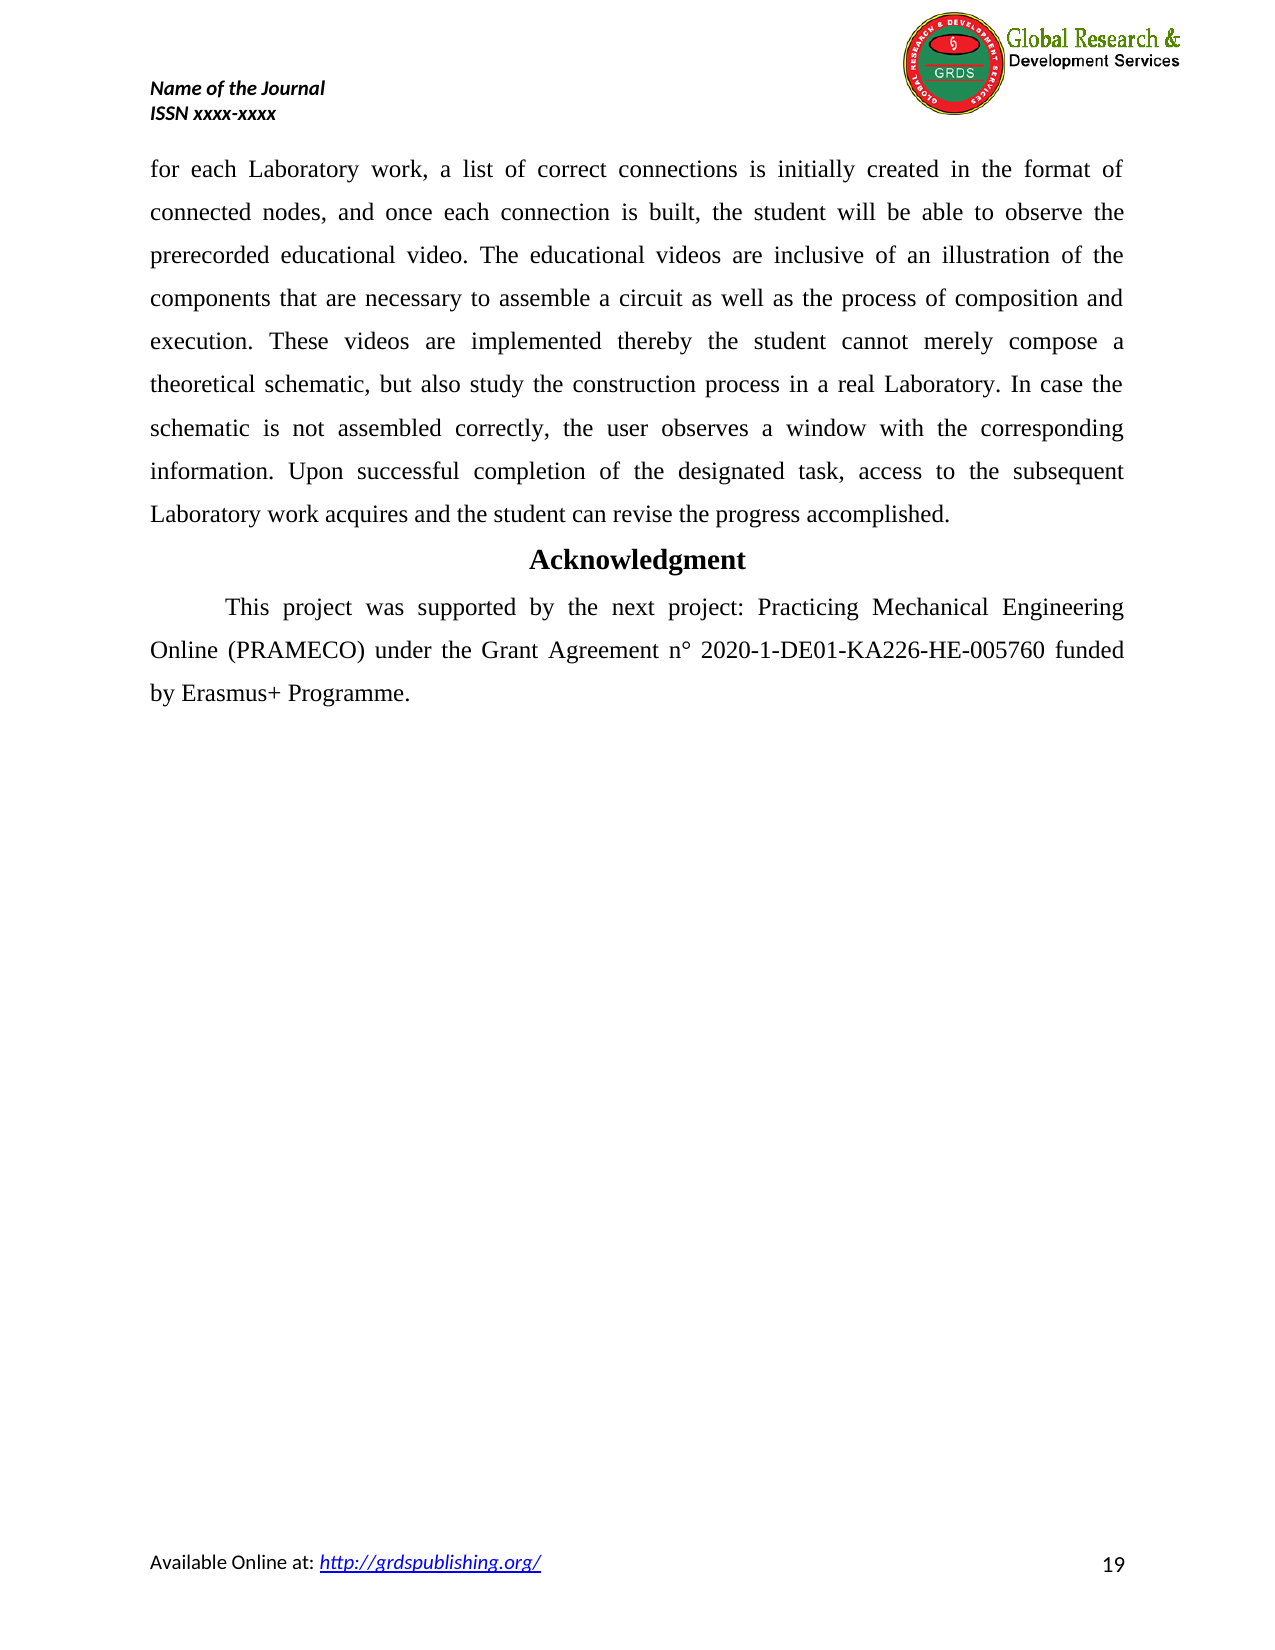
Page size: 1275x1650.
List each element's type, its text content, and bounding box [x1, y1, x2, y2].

text Acknowledgment [150, 542, 1125, 576]
picture [901, 9, 1192, 119]
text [150, 154, 1125, 528]
text This project was supported by the next project: Practicing Mechanical Engineering Online (PRAMECO) under the Grant Agreement n° 2020-1-DE01-KA226-HE-005760 funded by Erasmus+ Programme. [150, 592, 1125, 707]
